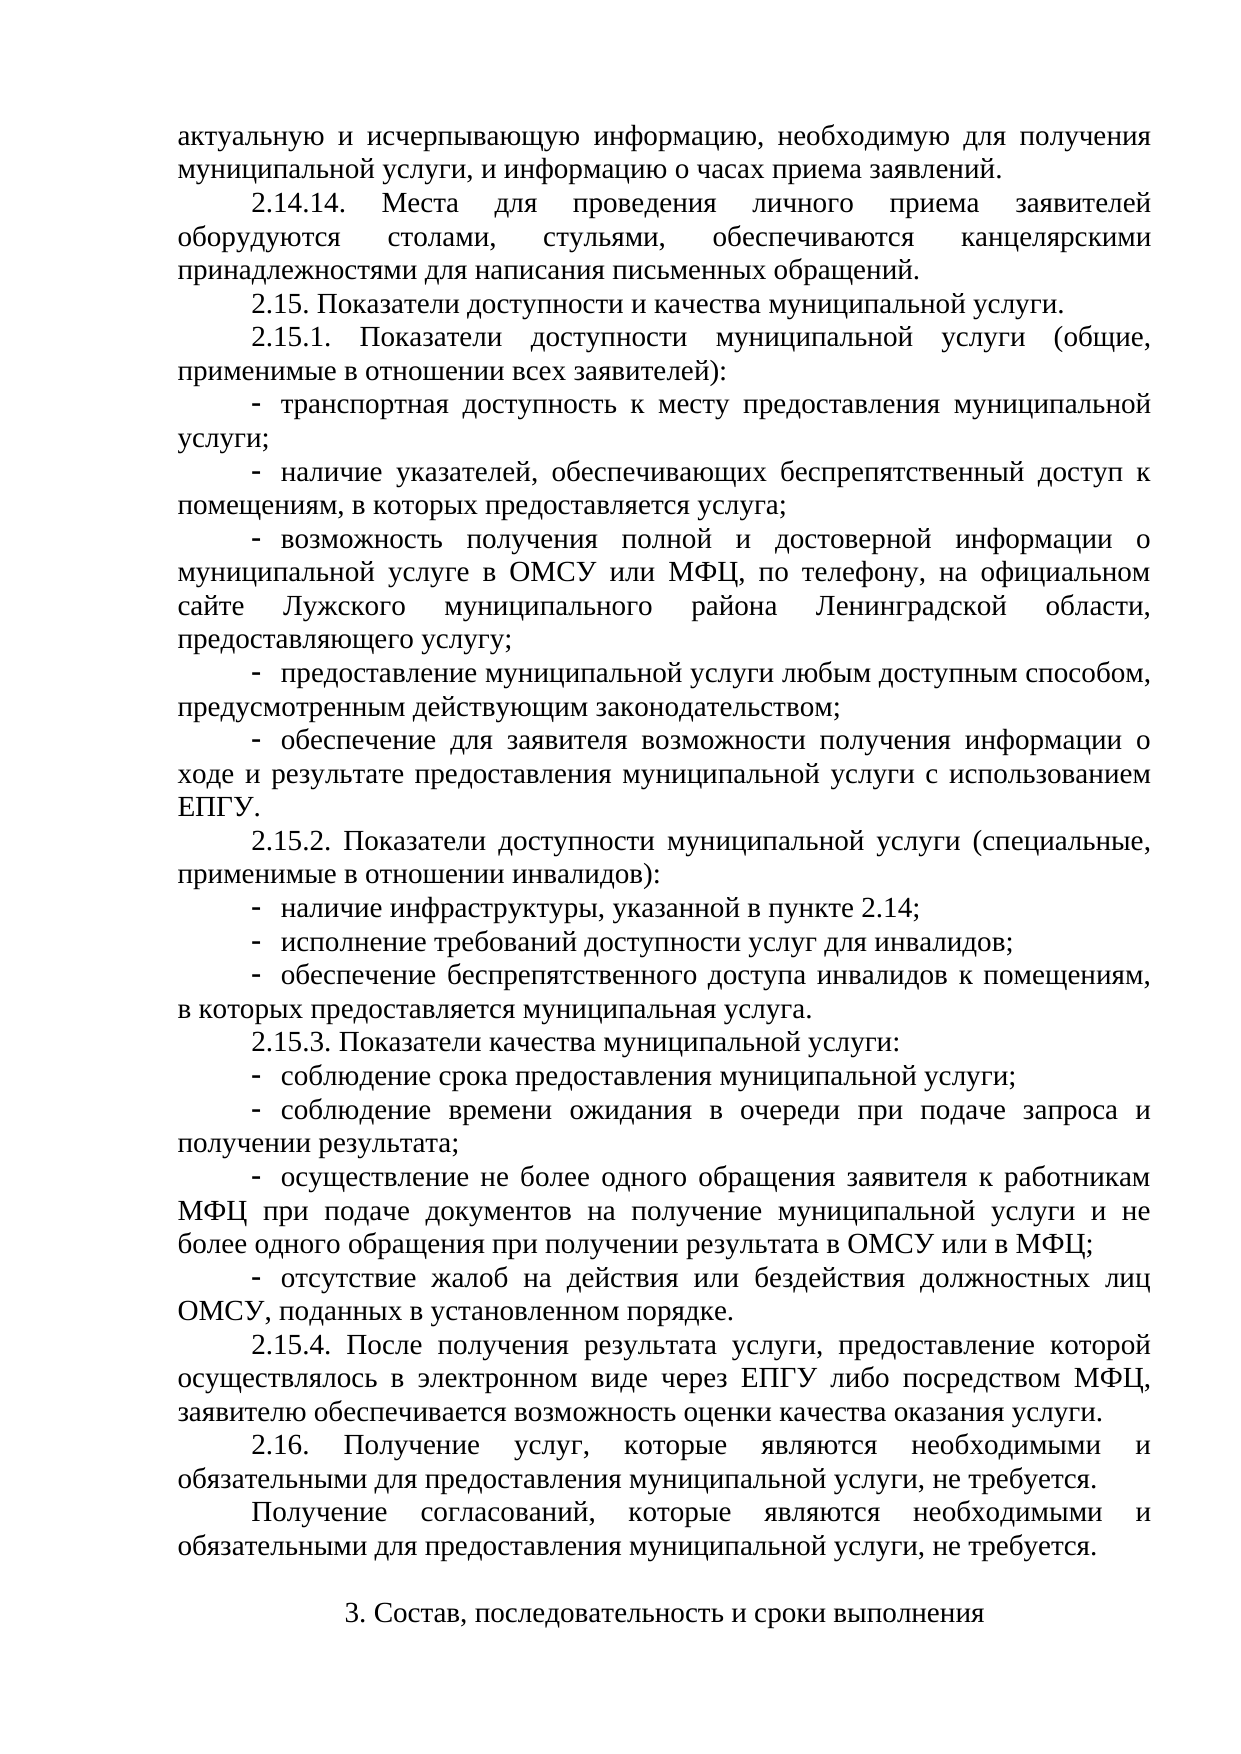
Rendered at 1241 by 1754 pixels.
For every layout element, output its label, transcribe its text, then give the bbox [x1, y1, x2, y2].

text 2.15. Показатели доступности и качества муниципальной услуги. [177, 286, 1152, 319]
list отсутствие жалоб на действия или бездействия должностных лиц ОМСУ, поданных в установленном порядке. [177, 1260, 1152, 1327]
list соблюдение срока предоставления муниципальной услуги; [177, 1058, 1152, 1092]
list исполнение требований доступности услуг для инвалидов; [177, 924, 1152, 957]
list наличие инфраструктуры, указанной в пункте 2.14; [177, 890, 1152, 924]
list соблюдение времени ожидания в очереди при подаче запроса и получении результата; [177, 1092, 1152, 1159]
text 2.14.14. Места для проведения личного приема заявителей оборудуются столами, стульями, обеспечиваются канцелярскими принадлежностями для написания письменных обращений. [177, 185, 1152, 286]
list осуществление не более одного обращения заявителя к работникам МФЦ при подаче документов на получение муниципальной услуги и не более одного обращения при получении результата в ОМСУ или в МФЦ; [177, 1159, 1152, 1260]
list обеспечение для заявителя возможности получения информации о ходе и результате предоставления муниципальной услуги с использованием ЕПГУ. [177, 722, 1152, 823]
text 2.15.4. После получения результата услуги, предоставление которой осуществлялось в электронном виде через ЕПГУ либо посредством МФЦ, заявителю обеспечивается возможность оценки качества оказания услуги. [177, 1327, 1152, 1427]
list транспортная доступность к месту предоставления муниципальной услуги; [177, 386, 1152, 454]
text 2.16. Получение услуг, которые являются необходимыми и обязательными для предоставления муниципальной услуги, не требуется. [177, 1427, 1152, 1494]
text 2.15.2. Показатели доступности муниципальной услуги (специальные, применимые в отношении инвалидов): [177, 823, 1152, 890]
text 2.15.1. Показатели доступности муниципальной услуги (общие, применимые в отношении всех заявителей): [177, 319, 1152, 386]
text 3. Состав, последовательность и сроки выполнения [177, 1595, 1152, 1629]
list возможность получения полной и достоверной информации о муниципальной услуге в ОМСУ или МФЦ, по телефону, на официальном сайте Лужского муниципального района Ленинградской области, предоставляющего услугу; [177, 521, 1152, 655]
list обеспечение беспрепятственного доступа инвалидов к помещениям, в которых предоставляется муниципальная услуга. [177, 957, 1152, 1024]
text 2.15.3. Показатели качества муниципальной услуги: [177, 1024, 1152, 1058]
list наличие указателей, обеспечивающих беспрепятственный доступ к помещениям, в которых предоставляется услуга; [177, 454, 1152, 521]
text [177, 118, 1152, 185]
text Получение согласований, которые являются необходимыми и обязательными для предоставления муниципальной услуги, не требуется. [177, 1494, 1152, 1562]
list предоставление муниципальной услуги любым доступным способом, предусмотренным действующим законодательством; [177, 655, 1152, 722]
